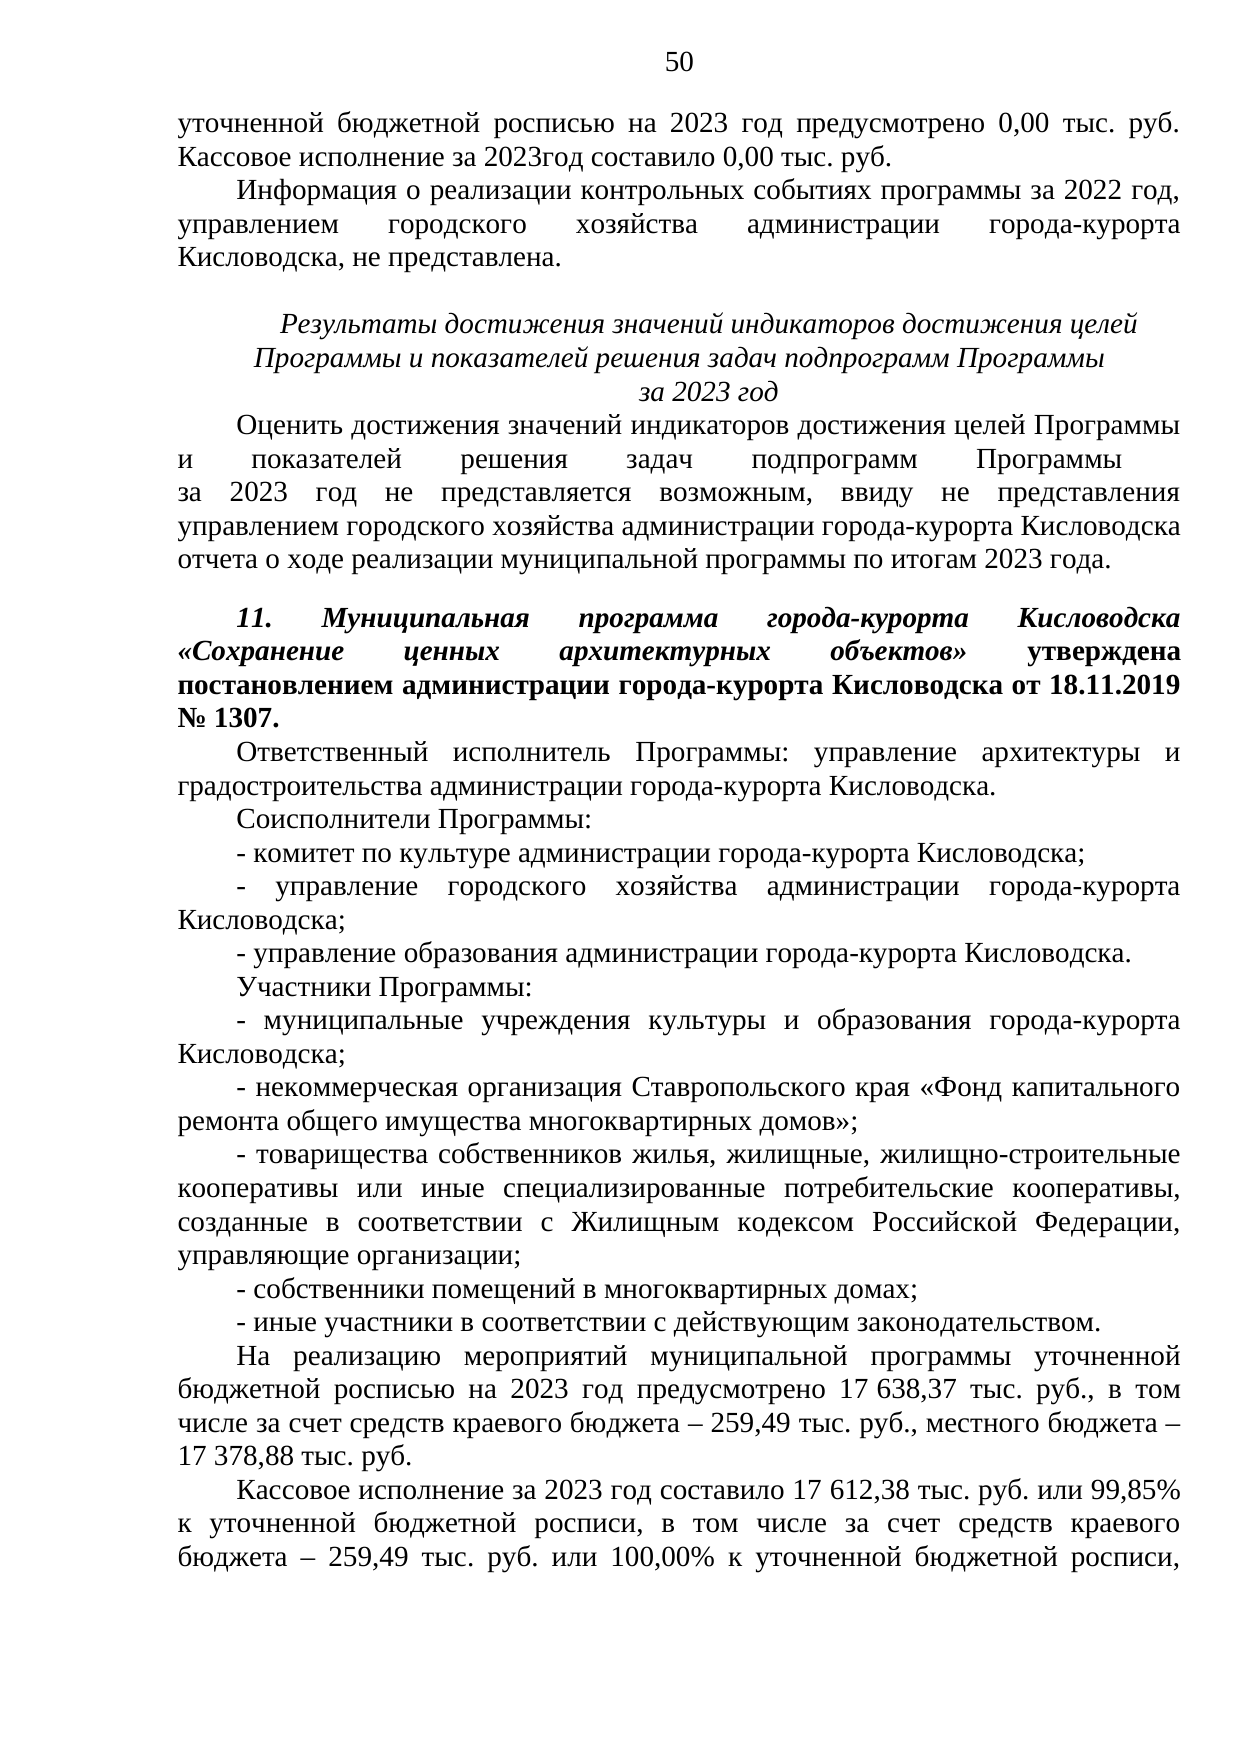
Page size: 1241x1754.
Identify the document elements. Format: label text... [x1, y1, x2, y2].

text за 2023 год [177, 374, 1181, 407]
text - комитет по культуре администрации города-курорта Кисловодска; [177, 835, 1181, 868]
text Оценить достижения значений индикаторов достижения целей Программы и показателей решения задач подпрограмм Программы за 2023 год не представляется возможным, ввиду не представления управлением городского хозяйства администрации города-курорта Кисловодска отчета о ходе реализации муниципальной программы по итогам 2023 года. [177, 407, 1181, 575]
text - собственники помещений в многоквартирных домах; [177, 1271, 1181, 1304]
text - управление городского хозяйства администрации города-курорта Кисловодска; [177, 868, 1181, 935]
text - товарищества собственников жилья, жилищные, жилищно-строительные кооперативы или иные специализированные потребительские кооперативы, созданные в соответствии с Жилищным кодексом Российской Федерации, управляющие организации; [177, 1137, 1181, 1271]
text 11. Муниципальная программа города-курорта Кисловодска «Сохранение ценных архитектурных объектов» утверждена постановлением администрации города-курорта Кисловодска от 18.11.2019 № 1307. [177, 600, 1181, 734]
text Участники Программы: [177, 969, 1181, 1002]
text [177, 105, 1181, 172]
text Информация о реализации контрольных событиях программы за 2022 год, управлением городского хозяйства администрации города-курорта Кисловодска, не представлена. [177, 172, 1181, 273]
text - иные участники в соответствии с действующим законодательством. [177, 1304, 1181, 1338]
text - управление образования администрации города-курорта Кисловодска. [177, 935, 1181, 969]
text На реализацию мероприятий муниципальной программы уточненной бюджетной росписью на 2023 год предусмотрено 17 638,37 тыс. руб., в том числе за счет средств краевого бюджета – 259,49 тыс. руб., местного бюджета – 17 378,88 тыс. руб. [177, 1338, 1181, 1472]
text Ответственный исполнитель Программы: управление архитектуры и градостроительства администрации города-курорта Кисловодска. [177, 734, 1181, 801]
text - муниципальные учреждения культуры и образования города-курорта Кисловодска; [177, 1002, 1181, 1069]
text Соисполнители Программы: [177, 801, 1181, 835]
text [177, 1472, 1181, 1573]
text Результаты достижения значений индикаторов достижения целей Программы и показателей решения задач подпрограмм Программы [177, 307, 1181, 374]
text - некоммерческая организация Ставропольского края «Фонд капитального ремонта общего имущества многоквартирных домов»; [177, 1069, 1181, 1137]
